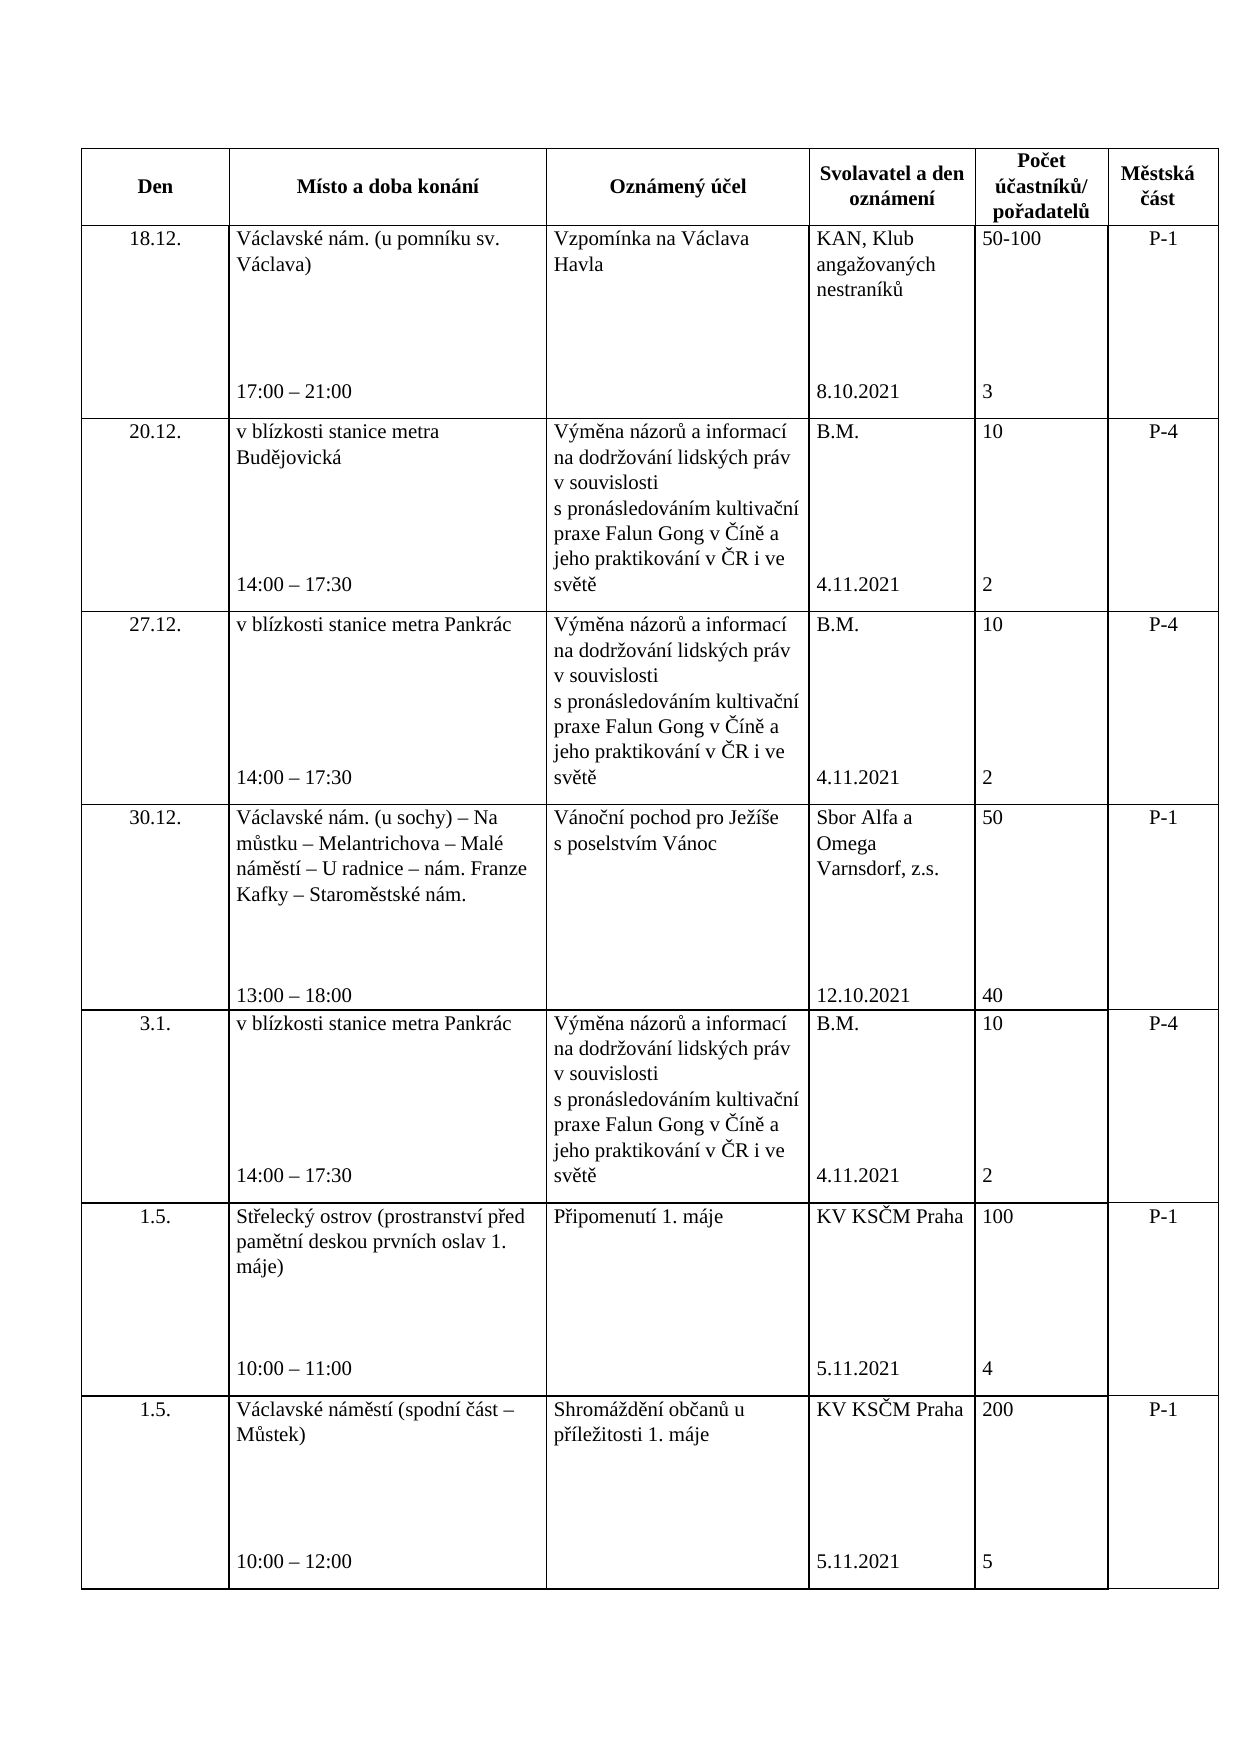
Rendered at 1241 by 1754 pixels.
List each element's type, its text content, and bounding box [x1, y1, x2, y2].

table_cell 200 5 [976, 1397, 1107, 1588]
table_cell 10 2 [976, 612, 1107, 804]
table_cell 10 2 [976, 419, 1107, 611]
table_cell B.M. 4.11.2021 [810, 419, 974, 611]
table_cell Sbor Alfa a Omega Varnsdorf, z.s. 12.10.2021 [810, 805, 974, 1009]
table_cell 100 4 [976, 1204, 1107, 1395]
table_cell P-4 [1109, 1010, 1218, 1202]
table_cell 18.12. [82, 226, 228, 418]
table_cell 20.12. [82, 419, 228, 611]
table_cell Vánoční pochod pro Ježíše s poselstvím Vánoc [547, 805, 808, 1009]
table_cell 3.1. [82, 1011, 228, 1202]
table_header Městská část [1109, 149, 1218, 225]
table_cell KV KSČM Praha 5.11.2021 [810, 1204, 974, 1395]
table_cell B.M. 4.11.2021 [810, 612, 974, 804]
table_cell Václavské nám. (u pomníku sv. Václava) 17:00 – 21:00 [230, 226, 546, 418]
table_header Počet účastníků/ pořadatelů [976, 149, 1108, 225]
table_cell P-1 [1109, 1203, 1218, 1395]
table_header Den [82, 149, 229, 225]
table_cell P-1 [1109, 226, 1218, 418]
table_cell Shromáždění občanů u příležitosti 1. máje [547, 1397, 808, 1588]
table_cell Připomenutí 1. máje [547, 1204, 808, 1395]
table_cell Vzpomínka na Václava Havla [547, 226, 808, 418]
table_cell P-1 [1109, 805, 1218, 1009]
table_cell 1.5. [82, 1397, 228, 1588]
table_cell 30.12. [82, 805, 228, 1009]
table_cell Václavské nám. (u sochy) – Na můstku – Melantrichova – Malé náměstí – U radnice – nám. Franze Kafky – Staroměstské nám. 13:00 – 18:00 [230, 805, 546, 1009]
table_cell v blízkosti stanice metra Pankrác 14:00 – 17:30 [230, 612, 546, 804]
table_cell KAN, Klub angažovaných nestraníků 8.10.2021 [810, 226, 974, 418]
table_cell KV KSČM Praha 5.11.2021 [810, 1397, 974, 1588]
table_header Oznámený účel [547, 149, 809, 225]
table_cell 50-100 3 [976, 226, 1107, 418]
table_cell Václavské náměstí (spodní část – Můstek) 10:00 – 12:00 [230, 1397, 546, 1588]
table_cell v blízkosti stanice metra Budějovická 14:00 – 17:30 [230, 419, 546, 611]
table_cell v blízkosti stanice metra Pankrác 14:00 – 17:30 [230, 1011, 546, 1202]
table_cell P-4 [1109, 612, 1218, 804]
table_cell 10 2 [976, 1011, 1107, 1202]
table_cell 50 40 [976, 805, 1107, 1009]
table_header Místo a doba konání [230, 149, 546, 225]
table_cell Střelecký ostrov (prostranství před pamětní deskou prvních oslav 1. máje) 10:00 – 11:00 [230, 1204, 546, 1395]
table_header Svolavatel a den oznámení [810, 149, 975, 225]
table_cell P-4 [1109, 419, 1218, 611]
table_cell 1.5. [82, 1204, 228, 1395]
table_cell 27.12. [82, 612, 228, 804]
table_cell P-1 [1109, 1396, 1218, 1588]
table_cell B.M. 4.11.2021 [810, 1011, 974, 1202]
